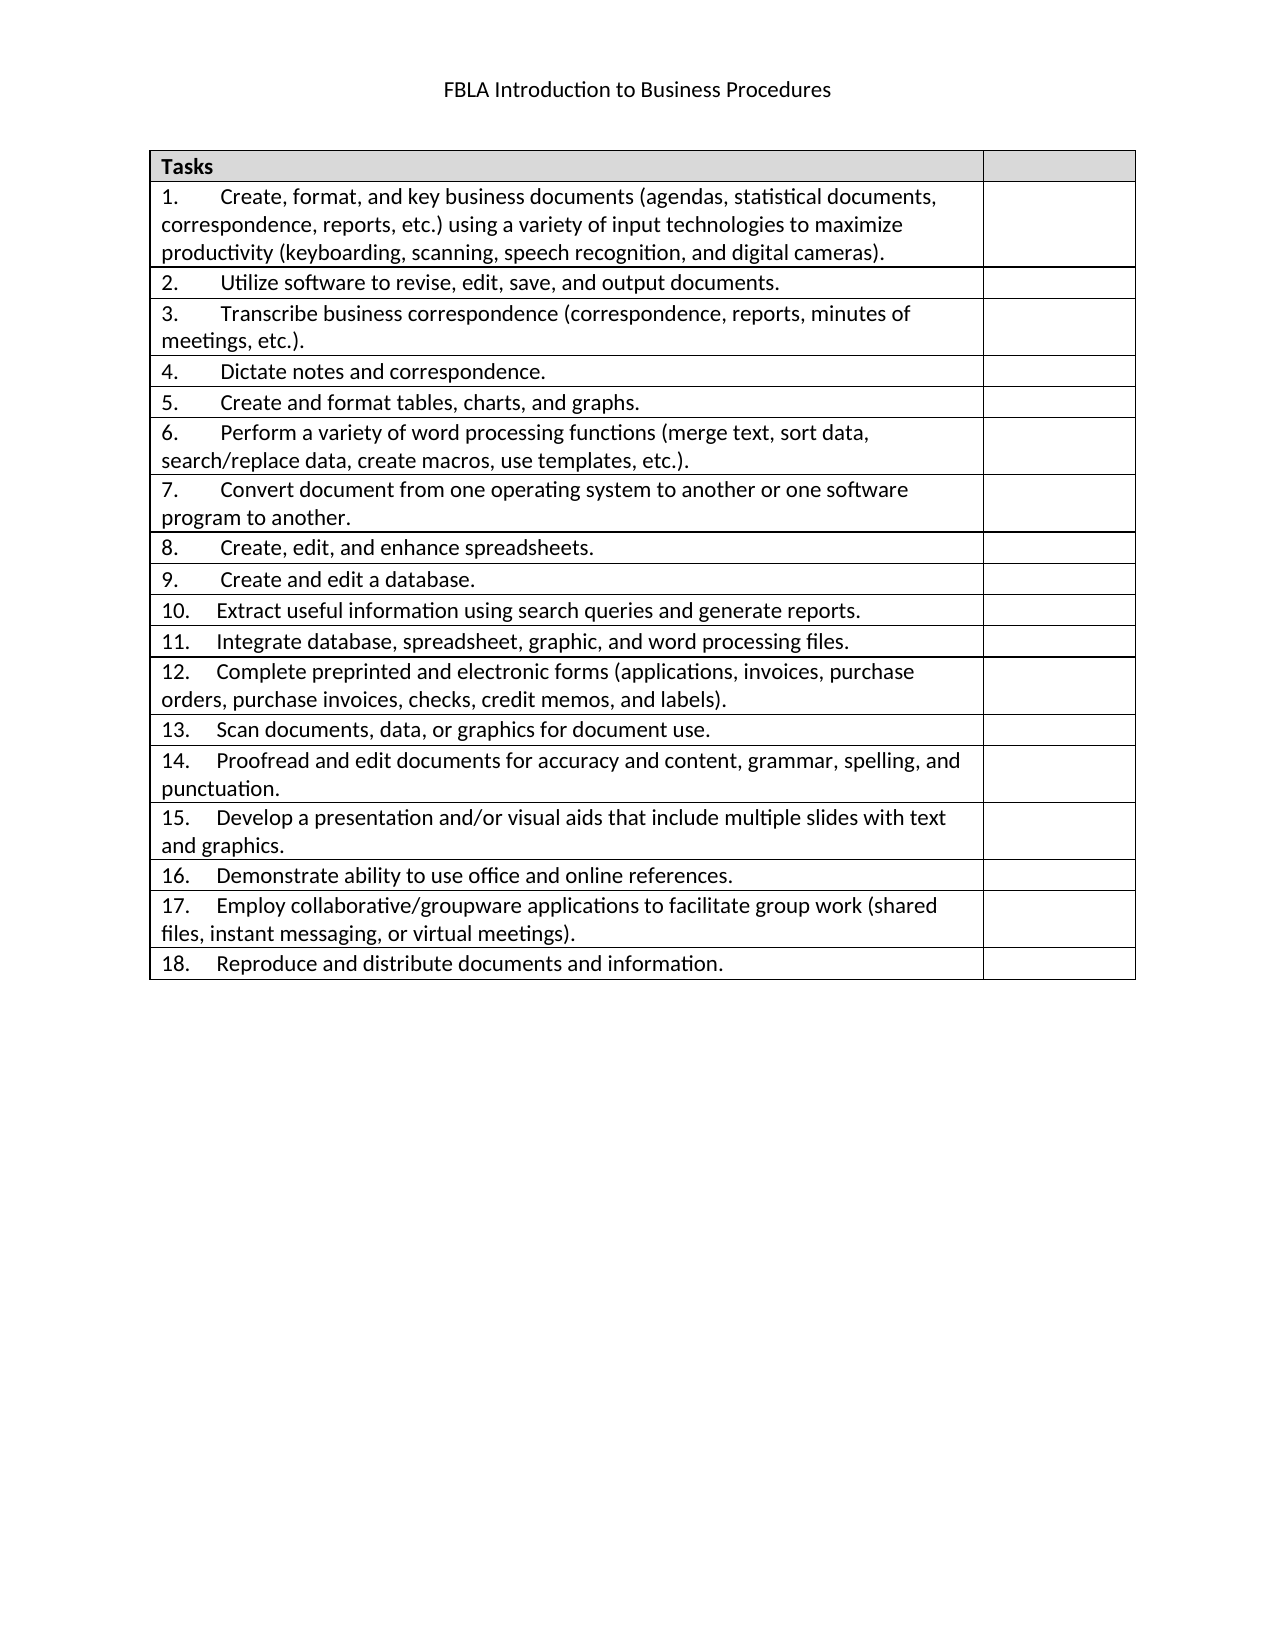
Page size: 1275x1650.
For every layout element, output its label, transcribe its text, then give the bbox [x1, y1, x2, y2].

table_cell 12. Complete preprinted and electronic forms (applications, invoices, purchase orders, purchase invoices, checks, credit memos, and labels). [151, 658, 983, 713]
table_cell 9. Create and edit a database. [151, 564, 983, 594]
table_cell [984, 182, 1135, 266]
table_cell 10. Extract useful information using search queries and generate reports. [151, 595, 983, 625]
table_cell [984, 387, 1135, 417]
table_cell [984, 746, 1135, 802]
table_cell 18. Reproduce and distribute documents and information. [151, 948, 983, 978]
table_cell [984, 418, 1135, 474]
table_cell 15. Develop a presentation and/or visual aids that include multiple slides with text and graphics. [151, 803, 983, 859]
table_cell [984, 533, 1135, 563]
table_cell 13. Scan documents, data, or graphics for document use. [151, 715, 983, 745]
table_cell 17. Employ collaborative/groupware applications to facilitate group work (shared files, instant messaging, or virtual meetings). [151, 891, 983, 947]
table_cell [984, 658, 1135, 713]
table_cell [984, 356, 1135, 386]
table_cell 1. Create, format, and key business documents (agendas, statistical documents, correspondence, reports, etc.) using a variety of input technologies to maximize productivity (keyboarding, scanning, speech recognition, and digital cameras). [151, 182, 983, 266]
table_cell [984, 595, 1135, 625]
table_cell 14. Proofread and edit documents for accuracy and content, grammar, spelling, and punctuation. [151, 746, 983, 802]
table_cell 3. Transcribe business correspondence (correspondence, reports, minutes of meetings, etc.). [151, 299, 983, 355]
table_cell [984, 803, 1135, 859]
table_cell 2. Utilize software to revise, edit, save, and output documents. [151, 268, 983, 298]
table_cell 8. Create, edit, and enhance spreadsheets. [151, 533, 983, 563]
table_cell [984, 564, 1135, 594]
table_cell [984, 299, 1135, 355]
table_cell [984, 151, 1135, 181]
table_cell [984, 891, 1135, 947]
table_cell [984, 715, 1135, 745]
table_cell Tasks [151, 151, 983, 181]
table_cell 16. Demonstrate ability to use office and online references. [151, 860, 983, 890]
table_cell 11. Integrate database, spreadsheet, graphic, and word processing files. [151, 626, 983, 656]
table_cell 4. Dictate notes and correspondence. [151, 356, 983, 386]
table_cell [984, 948, 1135, 978]
table_cell [984, 268, 1135, 298]
table_cell 6. Perform a variety of word processing functions (merge text, sort data, search/replace data, create macros, use templates, etc.). [151, 418, 983, 474]
table_cell [984, 626, 1135, 656]
table_cell 5. Create and format tables, charts, and graphs. [151, 387, 983, 417]
table_cell 7. Convert document from one operating system to another or one software program to another. [151, 475, 983, 531]
table_cell [984, 475, 1135, 531]
table_cell [984, 860, 1135, 890]
